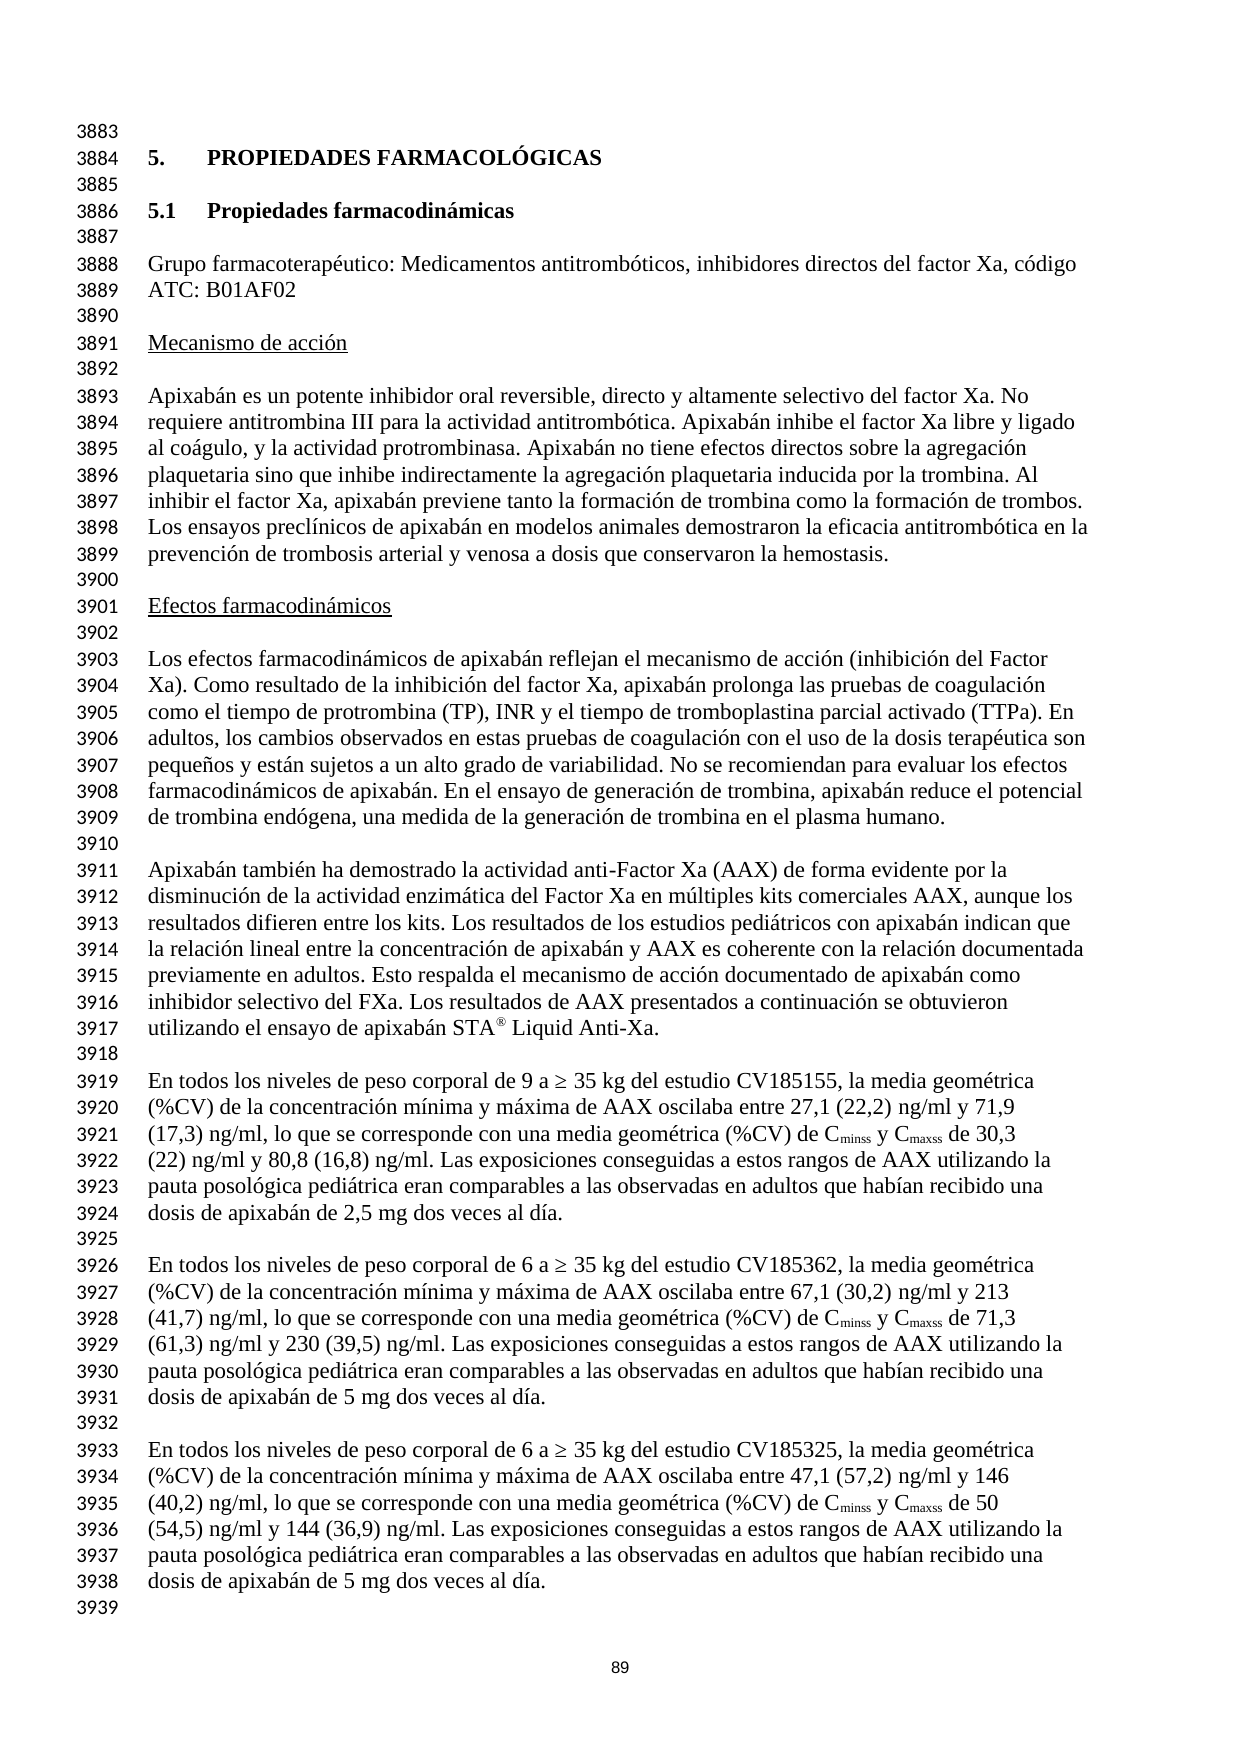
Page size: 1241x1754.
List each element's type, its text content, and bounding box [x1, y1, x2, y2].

text Grupo farmacoterapéutico: Medicamentos antitrombóticos, inhibidores directos del factor Xa, código ATC: B01AF02 [148, 250, 1092, 303]
text Los efectos farmacodinámicos de apixabán reflejan el mecanismo de acción (inhibición del Factor Xa). Como resultado de la inhibición del factor Xa, apixabán prolonga las pruebas de coagulación como el tiempo de protrombina (TP), INR y el tiempo de tromboplastina parcial activado (TTPa). En adultos, los cambios observados en estas pruebas de coagulación con el uso de la dosis terapéutica son pequeños y están sujetos a un alto grado de variabilidad. No se recomiendan para evaluar los efectos farmacodinámicos de apixabán. En el ensayo de generación de trombina, apixabán reduce el potencial de trombina endógena, una medida de la generación de trombina en el plasma humano. [148, 645, 1092, 830]
text Apixabán también ha demostrado la actividad anti-Factor Xa (AAX) de forma evidente por la disminución de la actividad enzimática del Factor Xa en múltiples kits comerciales AAX, aunque los resultados difieren entre los kits. Los resultados de los estudios pediátricos con apixabán indican que la relación lineal entre la concentración de apixabán y AAX es coherente con la relación documentada previamente en adultos. Esto respalda el mecanismo de acción documentado de apixabán como inhibidor selectivo del FXa. Los resultados de AAX presentados a continuación se obtuvieron utilizando el ensayo de apixabán STA® Liquid Anti-Xa. [148, 856, 1092, 1041]
text En todos los niveles de peso corporal de 6 a ≥ 35 kg del estudio CV185362, la media geométrica (%CV) de la concentración mínima y máxima de AAX oscilaba entre 67,1 (30,2) ng/ml y 213 (41,7) ng/ml, lo que se corresponde con una media geométrica (%CV) de Cminss y Cmaxss de 71,3 (61,3) ng/ml y 230 (39,5) ng/ml. Las exposiciones conseguidas a estos rangos de AAX utilizando la pauta posológica pediátrica eran comparables a las observadas en adultos que habían recibido una dosis de apixabán de 5 mg dos veces al día. [148, 1251, 1092, 1409]
subtitle 5.1 Propiedades farmacodinámicas [148, 197, 1092, 223]
subtitle Mecanismo de acción [148, 329, 1092, 355]
subtitle 5. PROPIEDADES FARMACOLÓGICAS [148, 144, 1092, 171]
subtitle Efectos farmacodinámicos [148, 592, 1092, 619]
text En todos los niveles de peso corporal de 6 a ≥ 35 kg del estudio CV185325, la media geométrica (%CV) de la concentración mínima y máxima de AAX oscilaba entre 47,1 (57,2) ng/ml y 146 (40,2) ng/ml, lo que se corresponde con una media geométrica (%CV) de Cminss y Cmaxss de 50 (54,5) ng/ml y 144 (36,9) ng/ml. Las exposiciones conseguidas a estos rangos de AAX utilizando la pauta posológica pediátrica eran comparables a las observadas en adultos que habían recibido una dosis de apixabán de 5 mg dos veces al día. [148, 1436, 1092, 1594]
text Apixabán es un potente inhibidor oral reversible, directo y altamente selectivo del factor Xa. No requiere antitrombina III para la actividad antitrombótica. Apixabán inhibe el factor Xa libre y ligado al coágulo, y la actividad protrombinasa. Apixabán no tiene efectos directos sobre la agregación plaquetaria sino que inhibe indirectamente la agregación plaquetaria inducida por la trombina. Al inhibir el factor Xa, apixabán previene tanto la formación de trombina como la formación de trombos. Los ensayos preclínicos de apixabán en modelos animales demostraron la eficacia antitrombótica en la prevención de trombosis arterial y venosa a dosis que conservaron la hemostasis. [148, 382, 1092, 566]
text En todos los niveles de peso corporal de 9 a ≥ 35 kg del estudio CV185155, la media geométrica (%CV) de la concentración mínima y máxima de AAX oscilaba entre 27,1 (22,2) ng/ml y 71,9 (17,3) ng/ml, lo que se corresponde con una media geométrica (%CV) de Cminss y Cmaxss de 30,3 (22) ng/ml y 80,8 (16,8) ng/ml. Las exposiciones conseguidas a estos rangos de AAX utilizando la pauta posológica pediátrica eran comparables a las observadas en adultos que habían recibido una dosis de apixabán de 2,5 mg dos veces al día. [148, 1067, 1092, 1225]
